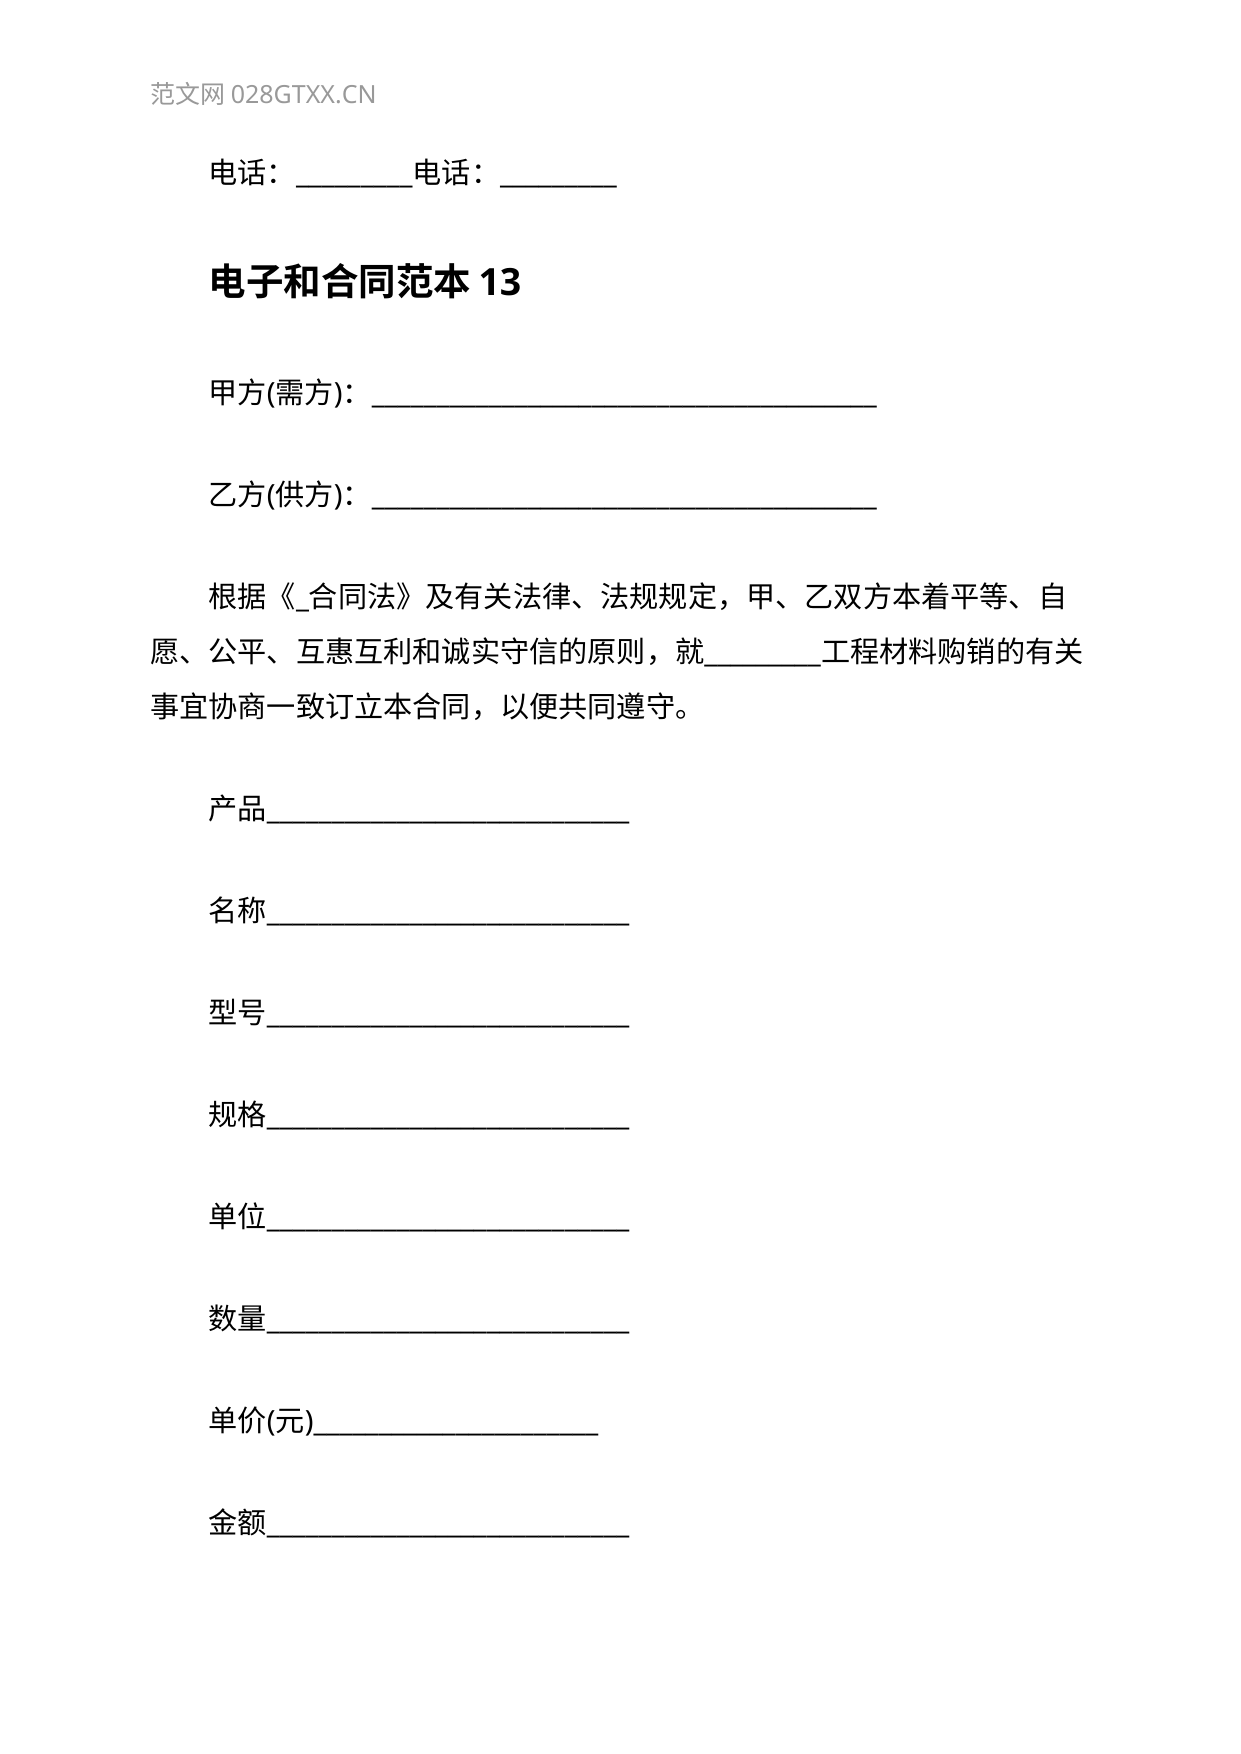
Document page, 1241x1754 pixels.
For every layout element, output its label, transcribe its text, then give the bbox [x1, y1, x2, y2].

text 产品____________________________ [150, 785, 1090, 828]
text 型号____________________________ [150, 989, 1090, 1032]
text 单位____________________________ [150, 1193, 1090, 1236]
text 根据《_合同法》及有关法律、法规规定，甲、乙双方本着平等、自愿、公平、互惠互利和诚实守信的原则，就_________工程材料购销的有关事宜协商一致订立本合同，以便共同遵守。 [150, 573, 1090, 726]
text 规格____________________________ [150, 1091, 1090, 1134]
text 电子和合同范本13 [150, 252, 1090, 306]
text 甲方(需方)：_______________________________________ [150, 369, 1090, 412]
text 乙方(供方)：_______________________________________ [150, 472, 1090, 514]
text 金额____________________________ [150, 1499, 1090, 1542]
text 数量____________________________ [150, 1295, 1090, 1338]
text 单价(元)______________________ [150, 1397, 1090, 1439]
text 电话：_________电话：_________ [150, 150, 1090, 192]
text 名称____________________________ [150, 887, 1090, 930]
